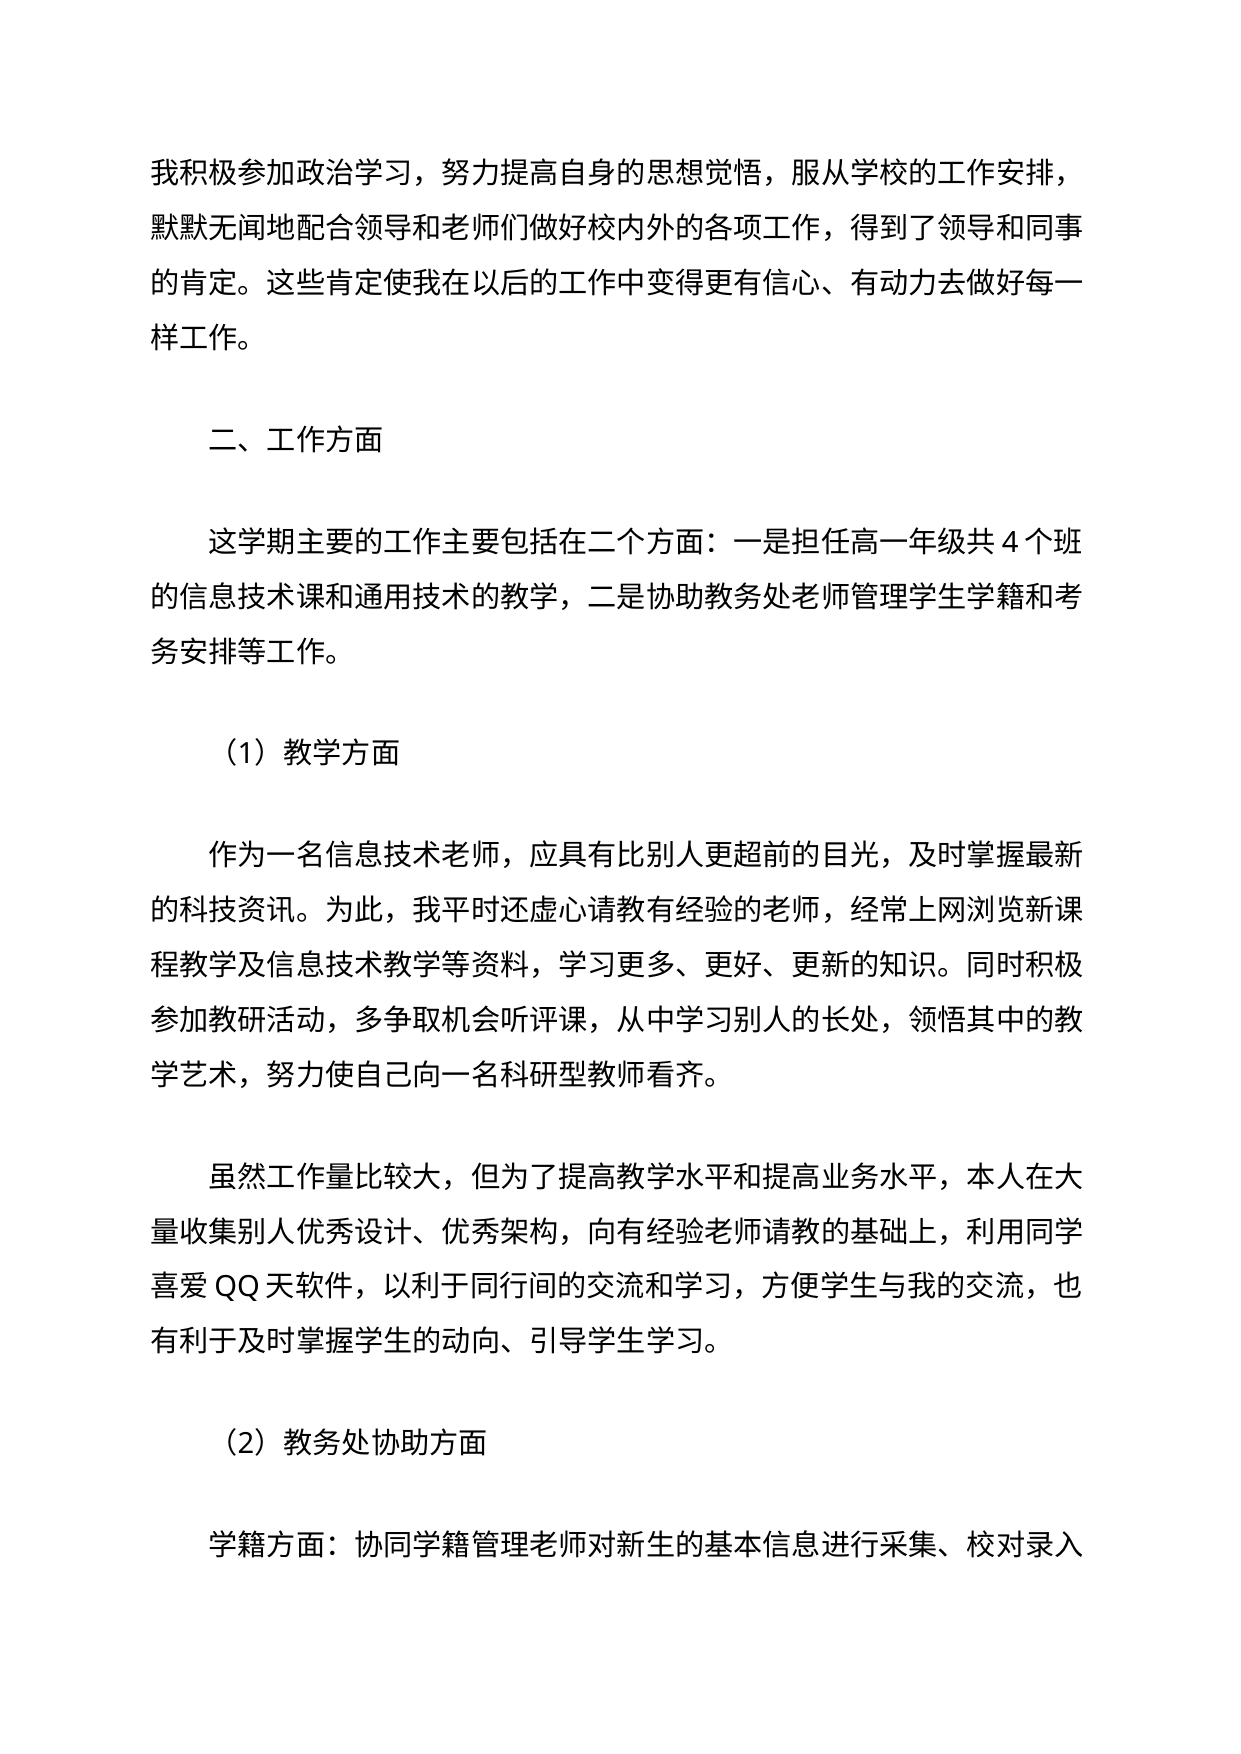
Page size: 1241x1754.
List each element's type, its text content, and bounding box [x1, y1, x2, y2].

text 虽然工作量比较大，但为了提高教学水平和提高业务水平，本人在大量收集别人优秀设计、优秀架构，向有经验老师请教的基础上，利用同学喜爱QQ天软件，以利于同行间的交流和学习，方便学生与我的交流，也有利于及时掌握学生的动向、引导学生学习。 [150, 1153, 1090, 1360]
text （1）教学方面 [150, 730, 1090, 772]
text 作为一名信息技术老师，应具有比别人更超前的目光，及时掌握最新的科技资讯。为此，我平时还虚心请教有经验的老师，经常上网浏览新课程教学及信息技术教学等资料，学习更多、更好、更新的知识。同时积极参加教研活动，多争取机会听评课，从中学习别人的长处，领悟其中的教学艺术，努力使自己向一名科研型教师看齐。 [150, 832, 1090, 1094]
text （2）教务处协助方面 [150, 1420, 1090, 1462]
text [150, 150, 1090, 357]
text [150, 1522, 1090, 1564]
text 二、工作方面 [150, 416, 1090, 459]
text 这学期主要的工作主要包括在二个方面：一是担任高一年级共4个班的信息技术课和通用技术的教学，二是协助教务处老师管理学生学籍和考务安排等工作。 [150, 518, 1090, 670]
